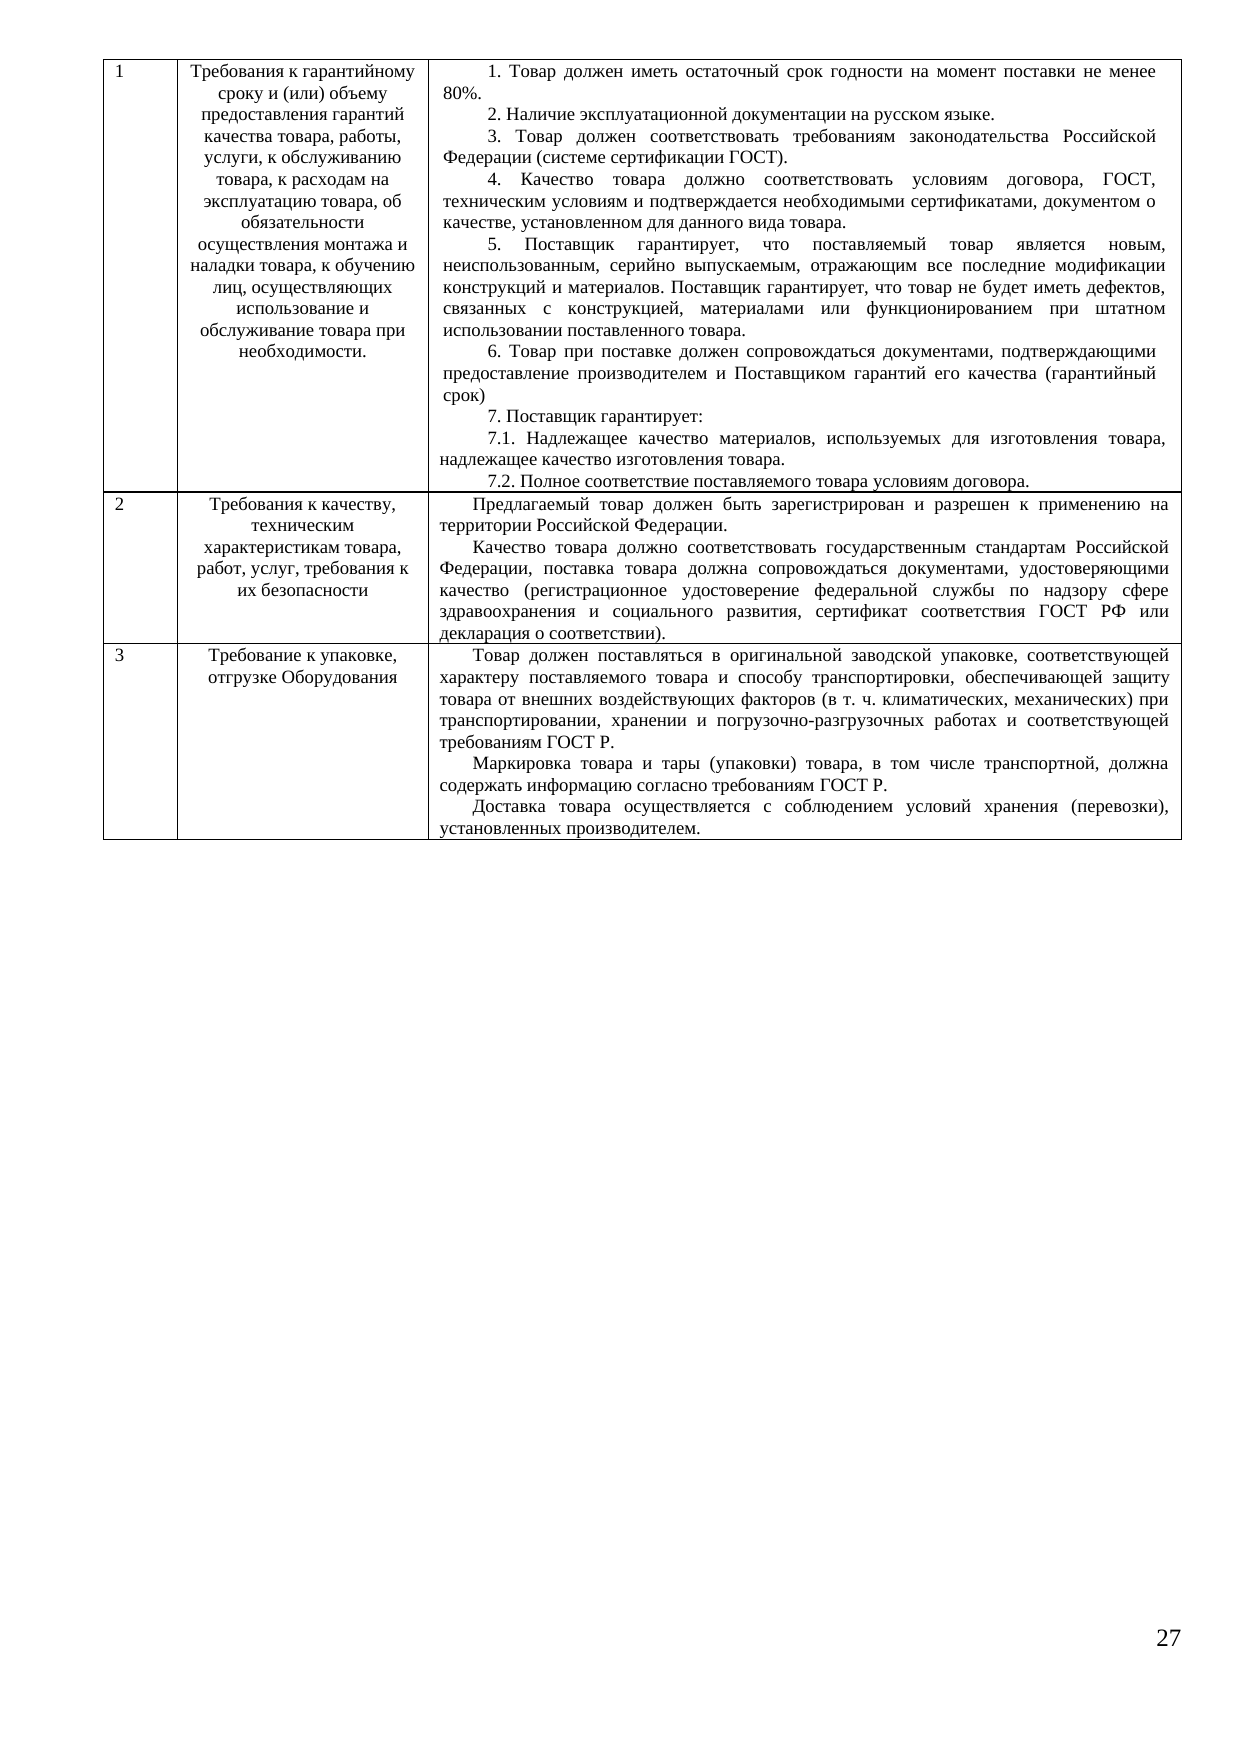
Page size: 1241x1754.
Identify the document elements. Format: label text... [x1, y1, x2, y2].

table_cell 1. Товар должен иметь остаточный срок годности на момент поставки не менее 80%. 2. Наличие эксплуатационной документации на русском языке. 3. Товар должен соответствовать требованиям законодательства Российской Федерации (системе сертификации ГОСТ). 4. Качество товара должно соответствовать условиям договора, ГОСТ, техническим условиям и подтверждается необходимыми сертификатами, документом о качестве, установленном для данного вида товара. 5. Поставщик гарантирует, что поставляемый товар является новым, неиспользованным, серийно выпускаемым, отражающим все последние модификации конструкций и материалов. Поставщик гарантирует, что товар не будет иметь дефектов, связанных с конструкцией, материалами или функционированием при штатном использовании поставленного товара. 6. Товар при поставке должен сопровождаться документами, подтверждающими предоставление производителем и Поставщиком гарантий его качества (гарантийный срок) 7. Поставщик гарантирует: 7.1. Надлежащее качество материалов, используемых для изготовления товара, надлежащее качество изготовления товара. 7.2. Полное соответствие поставляемого товара условиям договора. [429, 60, 1181, 491]
table_cell Требования к гарантийному сроку и (или) объему предоставления гарантий качества товара, работы, услуги, к обслуживанию товара, к расходам на эксплуатацию товара, об обязательности осуществления монтажа и наладки товара, к обучению лиц, осуществляющих использование и обслуживание товара при необходимости. [178, 60, 428, 491]
table_cell Требование к упаковке, отгрузке Оборудования [178, 644, 428, 838]
table_cell Предлагаемый товар должен быть зарегистрирован и разрешен к применению на территории Российской Федерации. Качество товара должно соответствовать государственным стандартам Российской Федерации, поставка товара должна сопровождаться документами, удостоверяющими качество (регистрационное удостоверение федеральной службы по надзору сфере здравоохранения и социального развития, сертификат соответствия ГОСТ РФ или декларация о соответствии). [429, 493, 1181, 643]
table_cell Товар должен поставляться в оригинальной заводской упаковке, соответствующей характеру поставляемого товара и способу транспортировки, обеспечивающей защиту товара от внешних воздействующих факторов (в т. ч. климатических, механических) при транспортировании, хранении и погрузочно-разгрузочных работах и соответствующей требованиям ГОСТ Р. Маркировка товара и тары (упаковки) товара, в том числе транспортной, должна содержать информацию согласно требованиям ГОСТ Р. Доставка товара осуществляется с соблюдением условий хранения (перевозки), установленных производителем. [429, 644, 1181, 838]
table_cell 1 [104, 60, 177, 491]
table_cell 2 [104, 493, 177, 643]
table_cell 3 [104, 644, 177, 838]
table_cell Требования к качеству, техническим характеристикам товара, работ, услуг, требования к их безопасности [178, 493, 428, 643]
